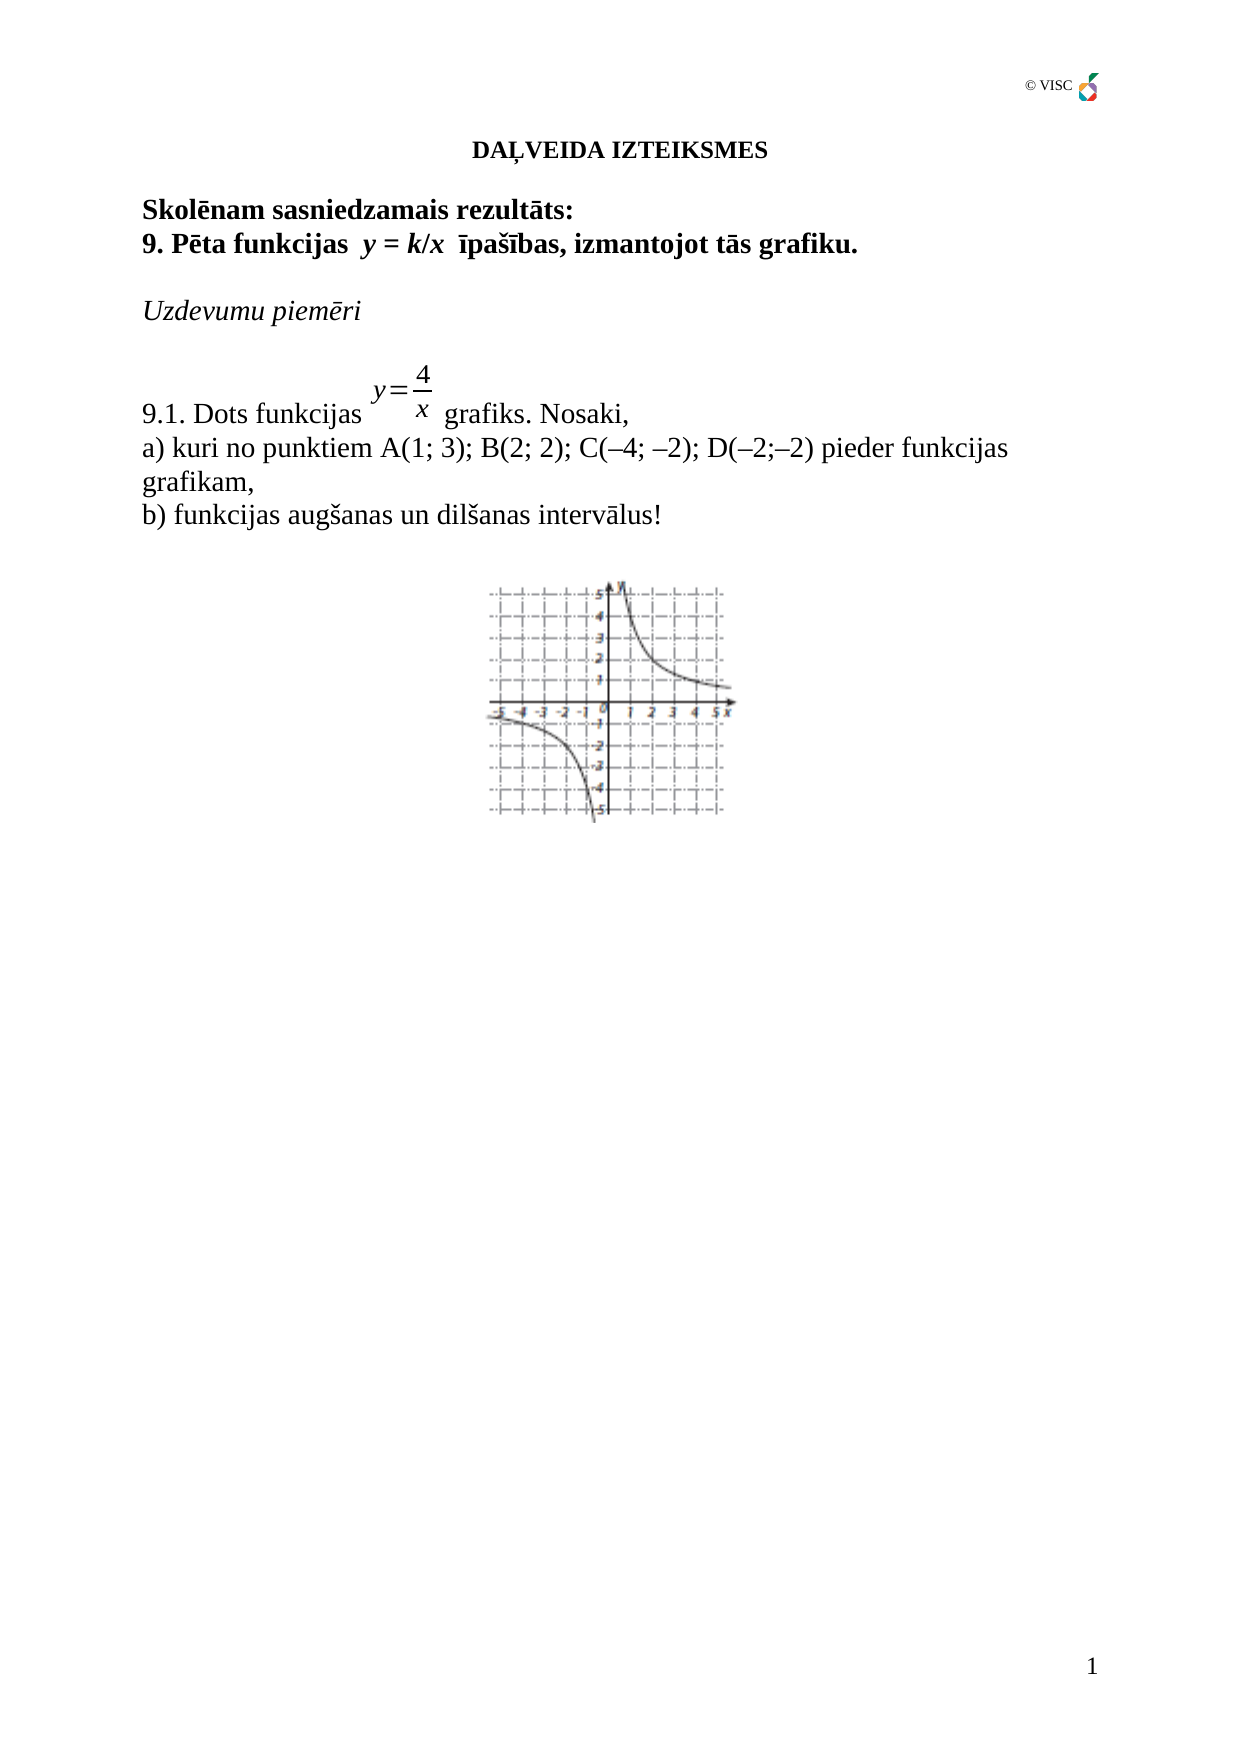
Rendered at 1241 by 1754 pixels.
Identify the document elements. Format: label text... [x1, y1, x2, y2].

text b) funkcijas augšanas un dilšanas intervālus! [142, 497, 1098, 531]
text a) kuri no punktiem A(1; 3); B(2; 2); C(–4; –2); D(–2;–2) pieder funkcijas grafikam, [142, 430, 1098, 497]
text DAĻVEIDA IZTEIKSMES [142, 135, 1098, 163]
text 9. Pēta funkcijas y = k/x īpašības, izmantojot tās grafiku. [142, 226, 1098, 259]
text 9.1. Dots funkcijas grafiks. Nosaki, [142, 360, 1098, 430]
text Skolēnam sasniedzamais rezultāts: [142, 192, 1098, 226]
picture [1079, 73, 1099, 101]
text Uzdevumu piemēri [142, 293, 1098, 326]
